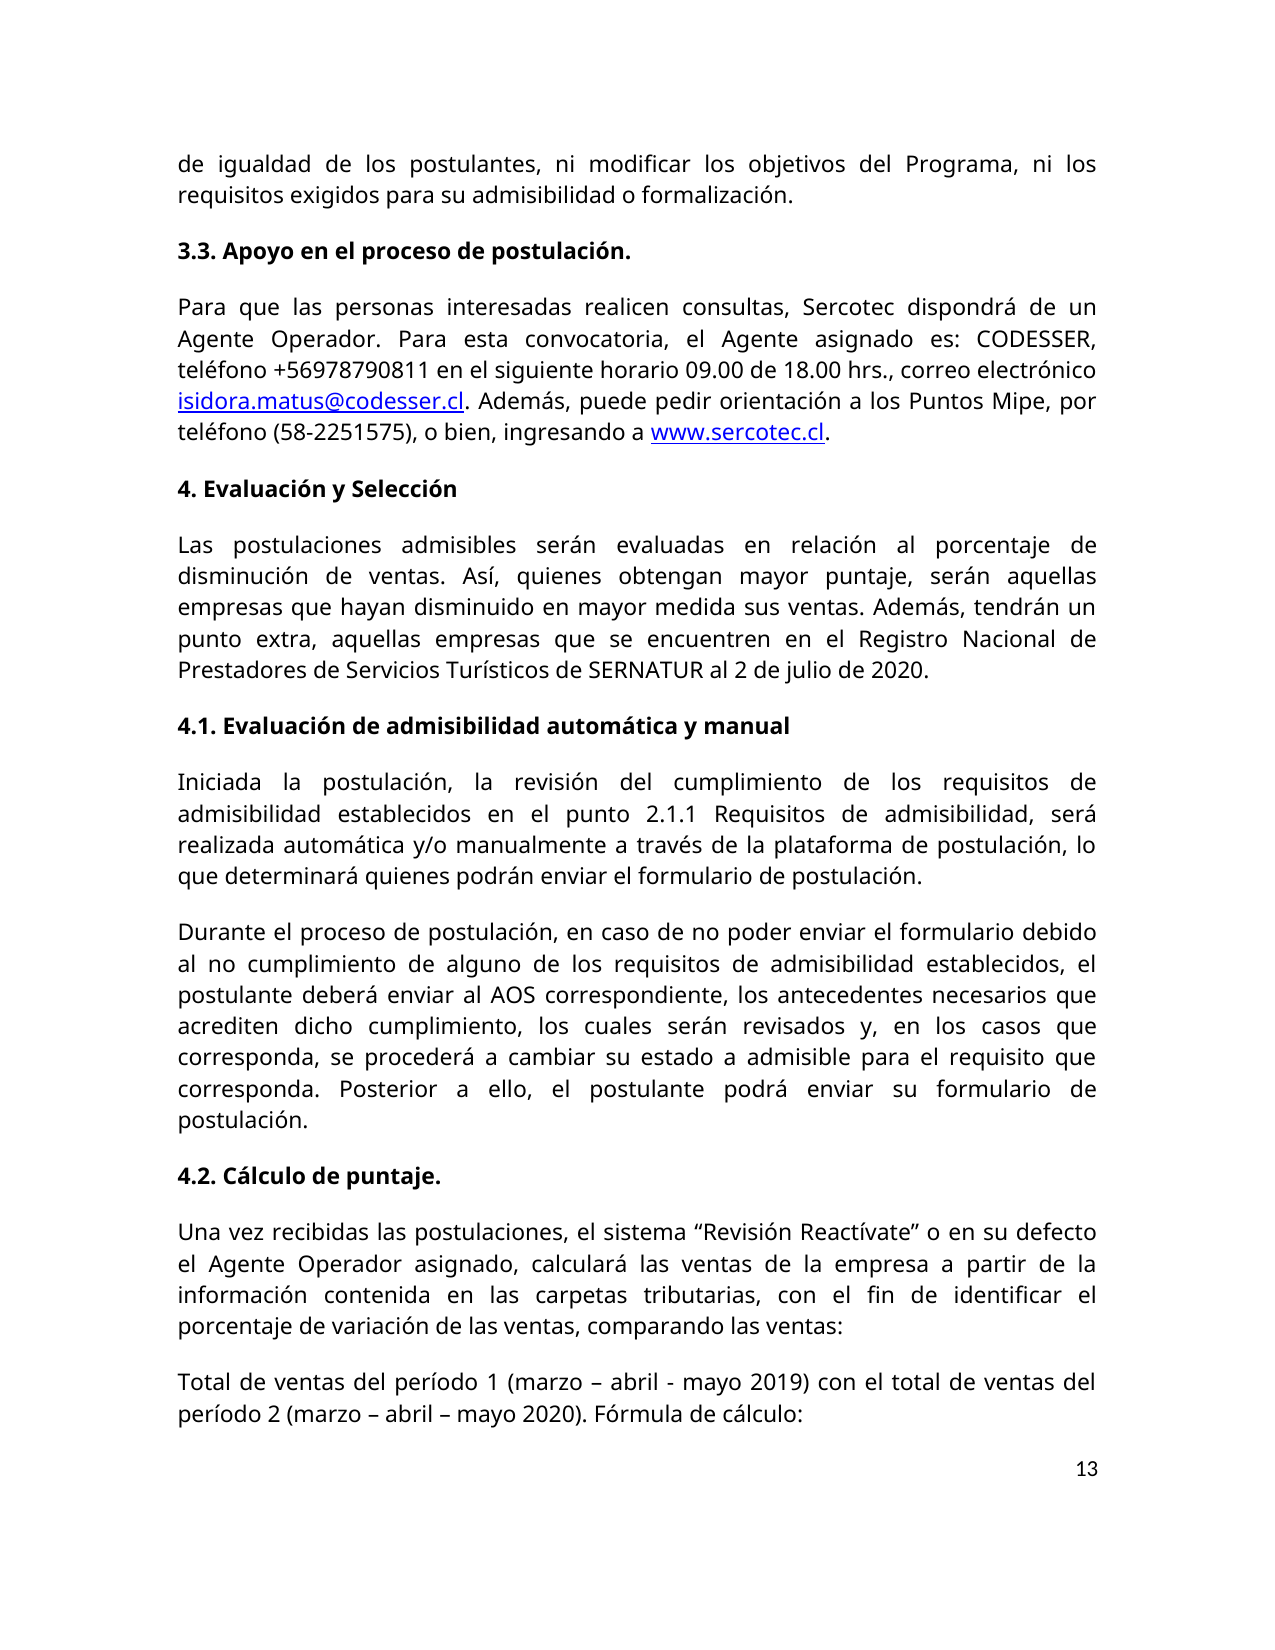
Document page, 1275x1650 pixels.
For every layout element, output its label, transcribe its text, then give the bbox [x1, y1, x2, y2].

text 3.3. Apoyo en el proceso de postulación. [177, 235, 1098, 266]
text Una vez recibidas las postulaciones, el sistema “Revisión Reactívate” o en su defecto el Agente Operador asignado, calculará las ventas de la empresa a partir de la información contenida en las carpetas tributarias, con el fin de identificar el porcentaje de variación de las ventas, comparando las ventas: [177, 1216, 1098, 1341]
text 4.1. Evaluación de admisibilidad automática y manual [177, 710, 1098, 741]
text Iniciada la postulación, la revisión del cumplimiento de los requisitos de admisibilidad establecidos en el punto 2.1.1 Requisitos de admisibilidad, será realizada automática y/o manualmente a través de la plataforma de postulación, lo que determinará quienes podrán enviar el formulario de postulación. [177, 766, 1098, 891]
text 4. Evaluación y Selección [177, 473, 1098, 504]
text Para que las personas interesadas realicen consultas, Sercotec dispondrá de un Agente Operador. Para esta convocatoria, el Agente asignado es: CODESSER, teléfono +56978790811 en el siguiente horario 09.00 de 18.00 hrs., correo electrónico isidora.matus@codesser.cl. Además, puede pedir orientación a los Puntos Mipe, por teléfono (58-2251575), o bien, ingresando a www.sercotec.cl. [177, 291, 1098, 448]
text 4.2. Cálculo de puntaje. [177, 1160, 1098, 1191]
text Durante el proceso de postulación, en caso de no poder enviar el formulario debido al no cumplimiento de alguno de los requisitos de admisibilidad establecidos, el postulante deberá enviar al AOS correspondiente, los antecedentes necesarios que acrediten dicho cumplimiento, los cuales serán revisados y, en los casos que corresponda, se procederá a cambiar su estado a admisible para el requisito que corresponda. Posterior a ello, el postulante podrá enviar su formulario de postulación. [177, 916, 1098, 1135]
text Total de ventas del período 1 (marzo – abril - mayo 2019) con el total de ventas del período 2 (marzo – abril – mayo 2020). Fórmula de cálculo: [177, 1366, 1098, 1429]
text Las postulaciones admisibles serán evaluadas en relación al porcentaje de disminución de ventas. Así, quienes obtengan mayor puntaje, serán aquellas empresas que hayan disminuido en mayor medida sus ventas. Además, tendrán un punto extra, aquellas empresas que se encuentren en el Registro Nacional de Prestadores de Servicios Turísticos de SERNATUR al 2 de julio de 2020. [177, 529, 1098, 685]
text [177, 148, 1098, 210]
